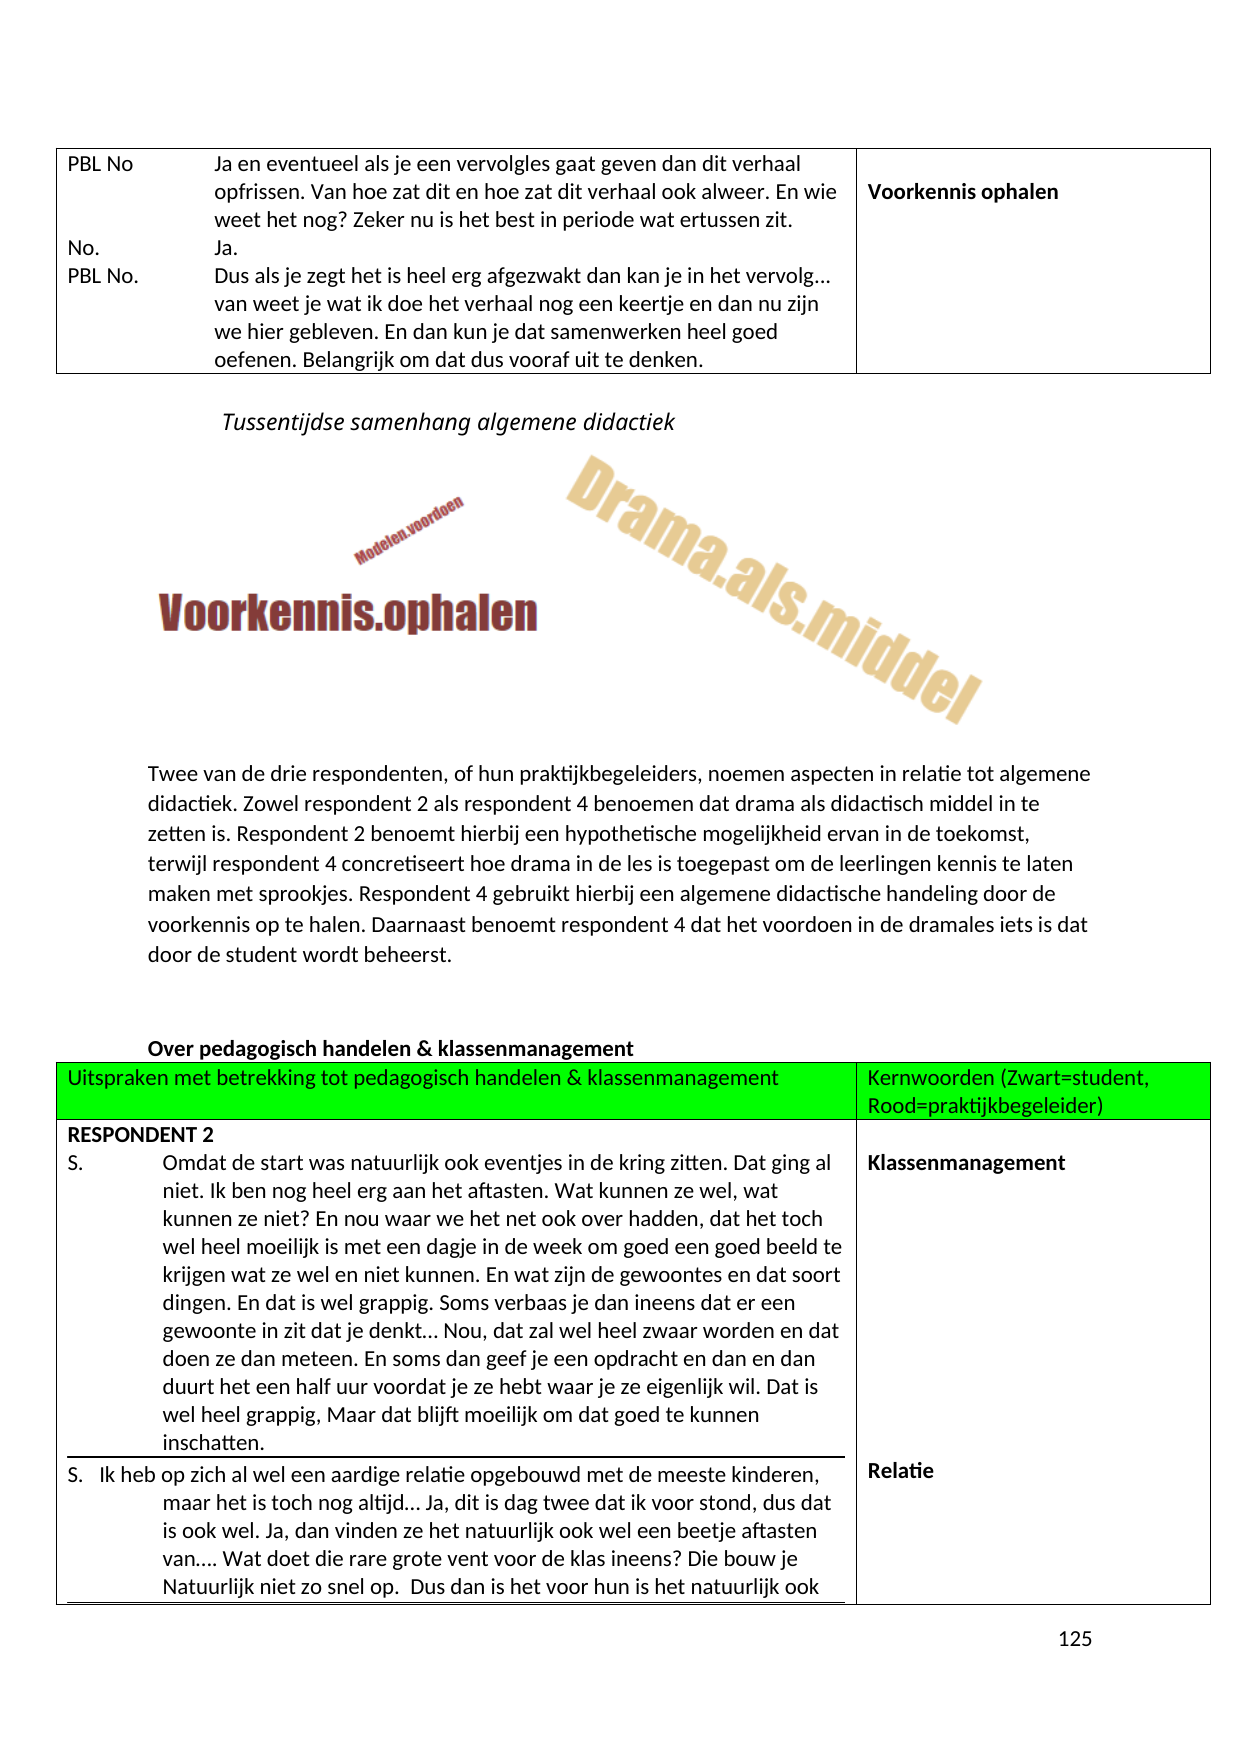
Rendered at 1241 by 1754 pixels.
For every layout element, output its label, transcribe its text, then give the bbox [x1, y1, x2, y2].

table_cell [57, 1120, 856, 1603]
table_header Uitspraken met betrekking tot pedagogisch handelen & klassenmanagement [57, 1063, 856, 1119]
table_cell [57, 149, 856, 373]
picture [147, 440, 989, 740]
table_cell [857, 1120, 1210, 1603]
table_header Kernwoorden (Zwart=student, Rood=praktijkbegeleider) [857, 1063, 1210, 1119]
subtitle Tussentijdse samenhang algemene didactiek [221, 406, 1092, 437]
text Twee van de drie respondenten, of hun praktijkbegeleiders, noemen aspecten in relatie tot algemene didactiek. Zowel respondent 2 als respondent 4 benoemen dat drama als didactisch middel in te zetten is. Respondent 2 benoemt hierbij een hypothetische mogelijkheid ervan in de toekomst, terwijl respondent 4 concretiseert hoe drama in de les is toegepast om de leerlingen kennis te laten maken met sprookjes. Respondent 4 gebruikt hierbij een algemene didactische handeling door de voorkennis op te halen. Daarnaast benoemt respondent 4 dat het voordoen in de dramales iets is dat door de student wordt beheerst. [148, 759, 1092, 968]
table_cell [857, 149, 1210, 373]
text Over pedagogisch handelen & klassenmanagement [148, 1034, 1092, 1062]
